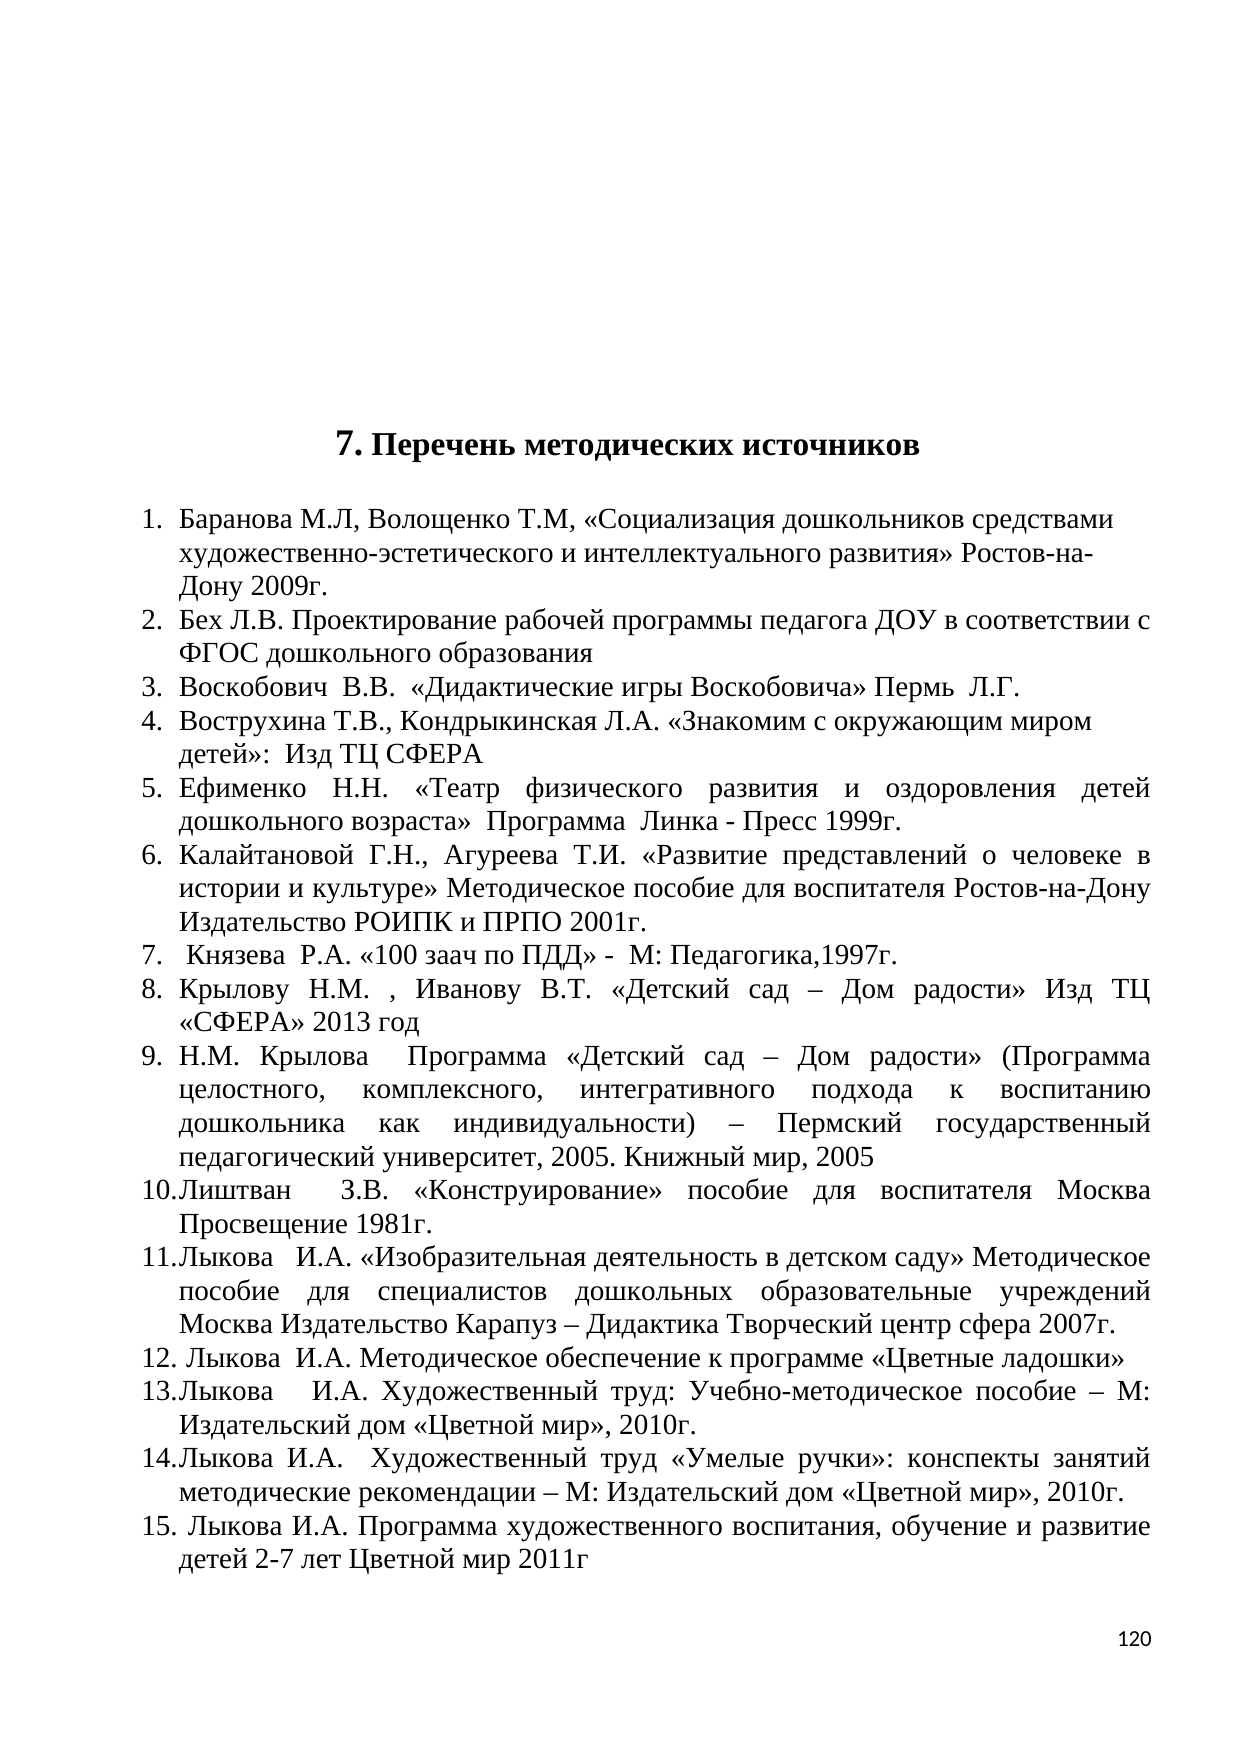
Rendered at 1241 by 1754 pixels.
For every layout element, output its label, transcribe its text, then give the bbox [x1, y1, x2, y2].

list Н.М. Крылова Программа «Детский сад – Дом радости» (Программа целостного, комплексного, интегративного подхода к воспитанию дошкольника как индивидуальности) – Пермский государственный педагогический университет, 2005. Книжный мир, 2005 [141, 1038, 1152, 1172]
list Калайтановой Г.Н., Агуреева Т.И. «Развитие представлений о человеке в истории и культуре» Методическое пособие для воспитателя Ростов-на-Дону Издательство РОИПК и ПРПО 2001г. [141, 837, 1152, 937]
text 7. Перечень методических источников [103, 420, 1152, 463]
list Лыкова И.А. Художественный труд: Учебно-методическое пособие – М: Издательский дом «Цветной мир», 2010г. [141, 1373, 1152, 1441]
list Лыкова И.А. «Изобразительная деятельность в детском саду» Методическое пособие для специалистов дошкольных образовательные учреждений Москва Издательство Карапуз – Дидактика Творческий центр сфера 2007г. [141, 1239, 1152, 1340]
list Баранова М.Л, Волощенко Т.М, «Социализация дошкольников средствами художественно-эстетического и интеллектуального развития» Ростов-на-Дону 2009г. [141, 501, 1152, 602]
list Лиштван З.В. «Конструирование» пособие для воспитателя Москва Просвещение 1981г. [141, 1172, 1152, 1239]
list Вострухина Т.В., Кондрыкинская Л.А. «Знакомим с окружающим миром детей»: Изд ТЦ СФЕРА [141, 703, 1152, 770]
list Крылову Н.М. , Иванову В.Т. «Детский сад – Дом радости» Изд ТЦ «СФЕРА» 2013 год [141, 971, 1152, 1038]
list Бех Л.В. Проектирование рабочей программы педагога ДОУ в соответствии с ФГОС дошкольного образования [141, 602, 1152, 669]
list Воскобович В.В. «Дидактические игры Воскобовича» Пермь Л.Г. [141, 669, 1152, 703]
list Лыкова И.А. Художественный труд «Умелые ручки»: конспекты занятий методические рекомендации – М: Издательский дом «Цветной мир», 2010г. [141, 1441, 1152, 1508]
list Ефименко Н.Н. «Театр физического развития и оздоровления детей дошкольного возраста» Программа Линка - Пресс 1999г. [141, 770, 1152, 837]
list Лыкова И.А. Программа художественного воспитания, обучение и развитие детей 2-7 лет Цветной мир 2011г [141, 1508, 1152, 1575]
list Лыкова И.А. Методическое обеспечение к программе «Цветные ладошки» [141, 1340, 1152, 1373]
list Князева Р.А. «100 заач по ПДД» - М: Педагогика,1997г. [141, 937, 1152, 971]
